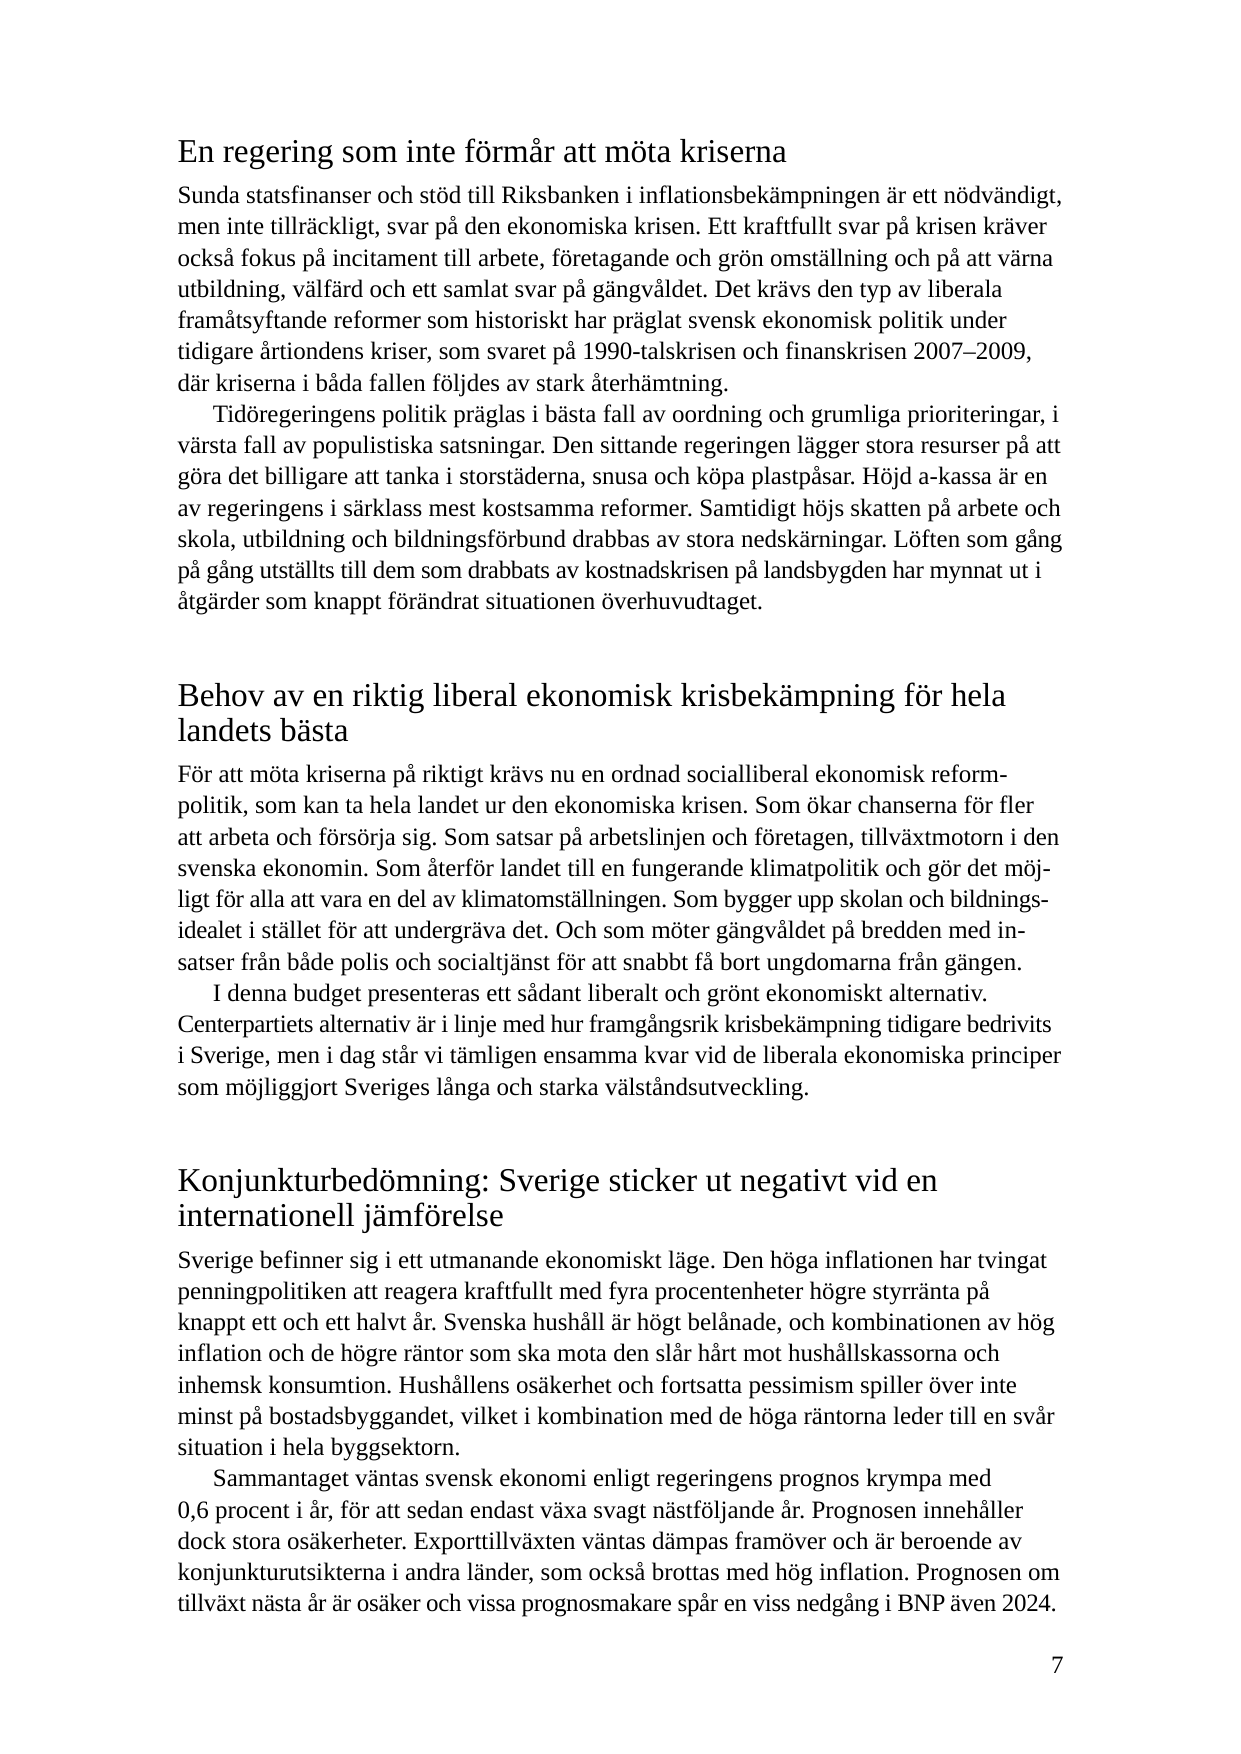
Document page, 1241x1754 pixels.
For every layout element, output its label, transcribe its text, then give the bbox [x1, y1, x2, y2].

text Sammantaget väntas svensk ekonomi enligt regeringens prognos krympa med 0,6 procent i år, för att sedan endast växa svagt nästföljande år. Prognosen innehåller dock stora osäkerheter. Exporttillväxten väntas dämpas framöver och är beroende av konjunkturutsikterna i andra länder, som också brottas med hög inflation. Prognosen om tillväxt nästa år är osäker och vissa prognosmakare spår en viss nedgång i BNP även 2024. [177, 1461, 1063, 1617]
text För att möta kriserna på riktigt krävs nu en ordnad socialliberal ekonomisk reformpolitik, som kan ta hela landet ur den ekonomiska krisen. Som ökar chanserna för fler att arbeta och försörja sig. Som satsar på arbetslinjen och företagen, tillväxtmotorn i den svenska ekonomin. Som återför landet till en fungerande klimatpolitik och gör det möjligt för alla att vara en del av klimatomställningen. Som bygger upp skolan och bildningsidealet i stället för att undergräva det. Och som möter gängvåldet på bredden med insatser från både polis och socialtjänst för att snabbt få bort ungdomarna från gängen. [177, 757, 1063, 976]
subtitle Behov av en riktig liberal ekonomisk krisbekämpning för hela landets bästa [177, 678, 1063, 748]
text Sverige befinner sig i ett utmanande ekonomiskt läge. Den höga inflationen har tvingat penningpolitiken att reagera kraftfullt med fyra procentenheter högre styrränta på knappt ett och ett halvt år. Svenska hushåll är högt belånade, och kombinationen av hög inflation och de högre räntor som ska mota den slår hårt mot hushållskassorna och inhemsk konsumtion. Hushållens osäkerhet och fortsatta pessimism spiller över inte minst på bostadsbyggandet, vilket i kombination med de höga räntorna leder till en svår situation i hela byggsektorn. [177, 1242, 1063, 1461]
text I denna budget presenteras ett sådant liberalt och grönt ekonomiskt alternativ. Centerpartiets alternativ är i linje med hur framgångsrik krisbekämpning tidigare bedrivits i Sverige, men i dag står vi tämligen ensamma kvar vid de liberala ekonomiska principer som möjliggjort Sveriges långa och starka välståndsutveckling. [177, 976, 1063, 1101]
text Sunda statsfinanser och stöd till Riksbanken i inflationsbekämpningen är ett nödvändigt, men inte tillräckligt, svar på den ekonomiska krisen. Ett kraftfullt svar på krisen kräver också fokus på incitament till arbete, företagande och grön omställning och på att värna utbildning, välfärd och ett samlat svar på gängvåldet. Det krävs den typ av liberala framåtsyftande reformer som historiskt har präglat svensk ekonomisk politik under tidigare årtiondens kriser, som svaret på 1990-talskrisen och finanskrisen 2007–2009, där kriserna i båda fallen följdes av stark återhämtning. [177, 178, 1063, 396]
subtitle Konjunkturbedömning: Sverige sticker ut negativt vid en internationell jämförelse [177, 1163, 1063, 1234]
text Tidöregeringens politik präglas i bästa fall av oordning och grumliga prioriteringar, i värsta fall av populistiska satsningar. Den sittande regeringen lägger stora resurser på att göra det billigare att tanka i storstäderna, snusa och köpa plastpåsar. Höjd a-kassa är en av regeringens i särklass mest kostsamma reformer. Samtidigt höjs skatten på arbete och skola, utbildning och bildningsförbund drabbas av stora nedskärningar. Löften som gång på gång utställts till dem som drabbats av kostnadskrisen på landsbygden har mynnat ut i åtgärder som knappt förändrat situationen överhuvudtaget. [177, 396, 1063, 615]
subtitle En regering som inte förmår att möta kriserna [177, 134, 1063, 169]
